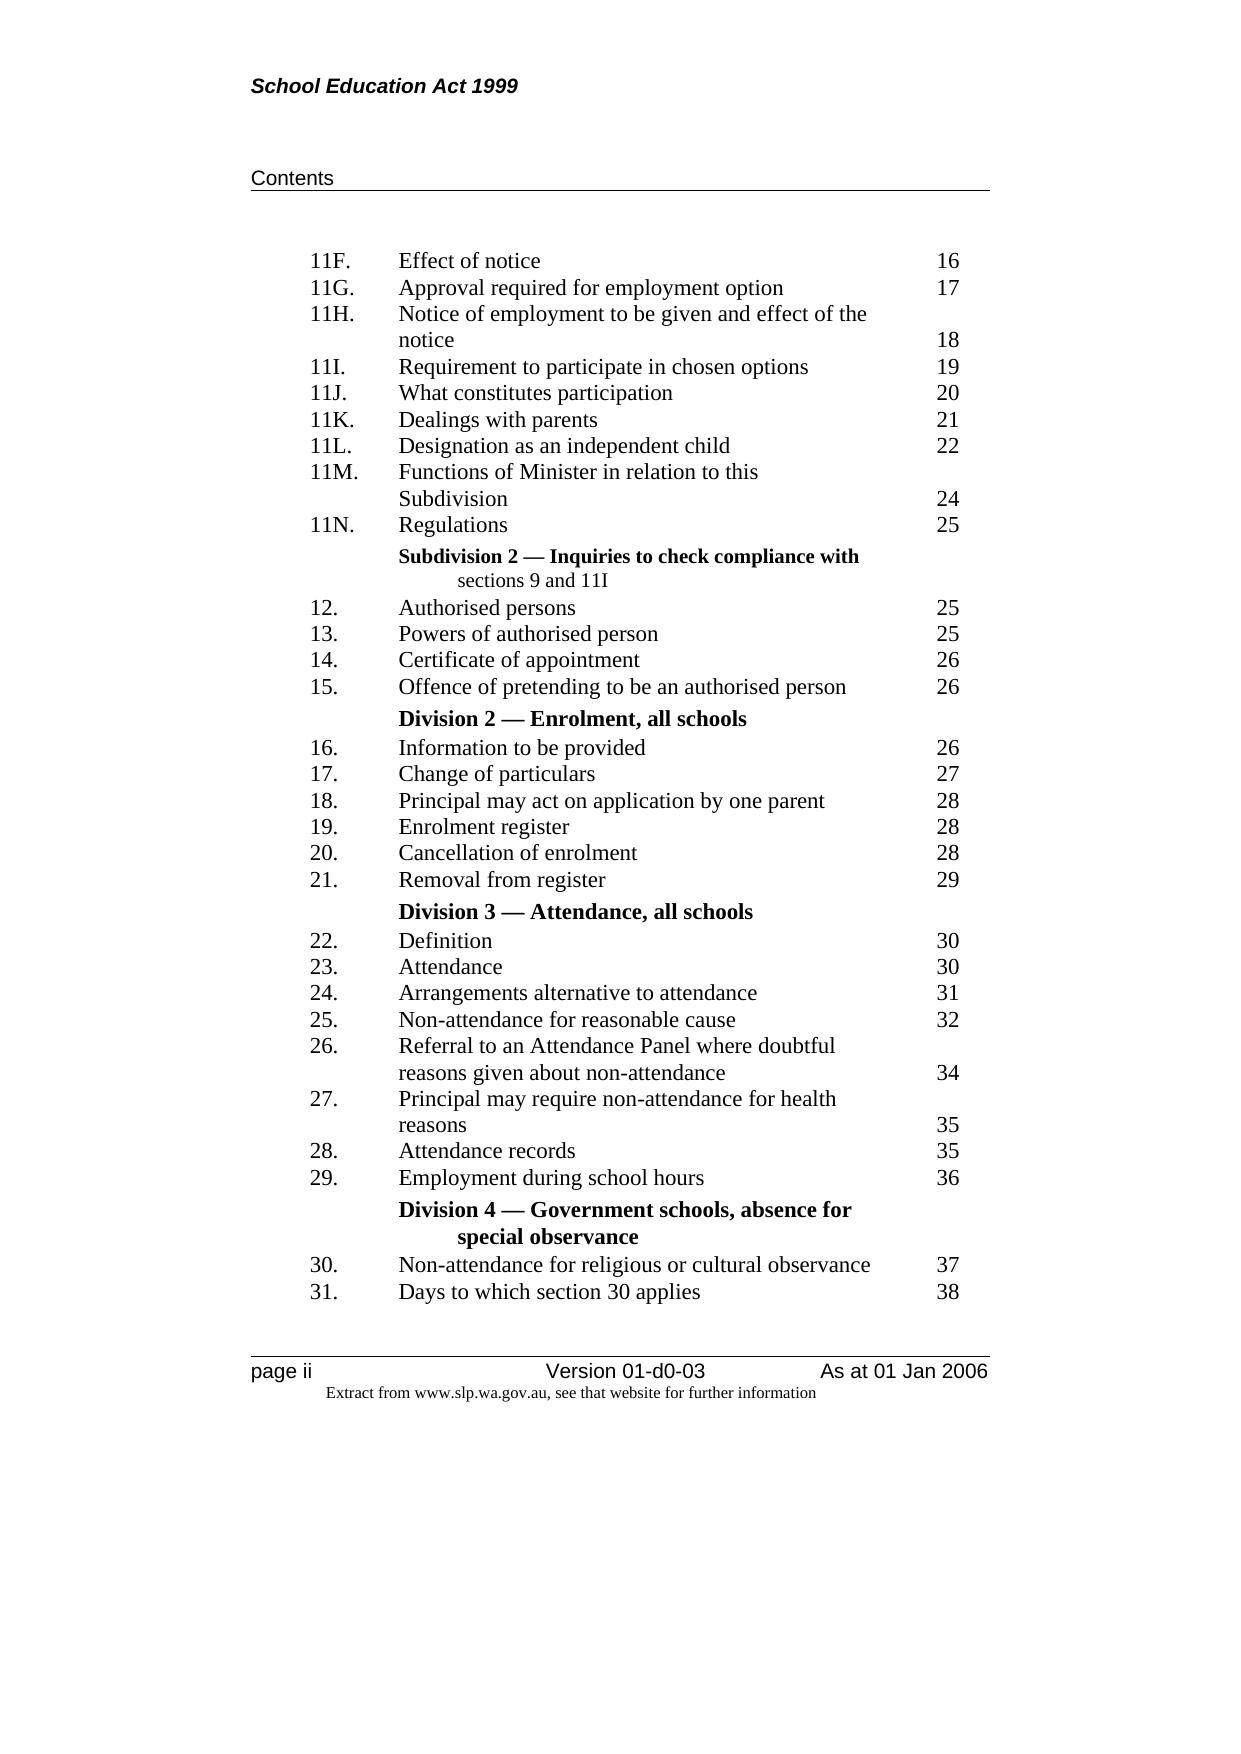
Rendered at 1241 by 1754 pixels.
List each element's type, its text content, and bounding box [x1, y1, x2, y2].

text 11M. Functions of Minister in relation to this Subdivision 24 [309, 458, 872, 511]
text 22. Definition 30 [309, 927, 872, 953]
text 20. Cancellation of enrolment 28 [309, 839, 872, 866]
text Division 4 — Government schools, absence for special observance [398, 1197, 872, 1249]
text 30. Non-attendance for religious or cultural observance 37 [309, 1251, 872, 1278]
text 11H. Notice of employment to be given and effect of the notice 18 [309, 300, 872, 353]
text 15. Offence of pretending to be an authorised person 26 [309, 673, 872, 699]
text 31. Days to which section 30 applies 38 [309, 1278, 872, 1304]
text 17. Change of particulars 27 [309, 760, 872, 787]
text Division 2 — Enrolment, all schools [398, 706, 872, 732]
text Subdivision 2 — Inquiries to check compliance with sections 9 and 11I [398, 544, 872, 592]
text 21. Removal from register 29 [309, 866, 872, 892]
text 16. Information to be provided 26 [309, 734, 872, 760]
text 11J. What constitutes participation 20 [309, 379, 872, 406]
text 28. Attendance records 35 [309, 1138, 872, 1164]
text 19. Enrolment register 28 [309, 813, 872, 839]
text 12. Authorised persons 25 [309, 594, 872, 620]
text 11L. Designation as an independent child 22 [309, 432, 872, 458]
text 18. Principal may act on application by one parent 28 [309, 787, 872, 813]
text 11G. Approval required for employment option 17 [309, 274, 872, 300]
text 26. Referral to an Attendance Panel where doubtful reasons given about non-attendance 34 [309, 1032, 872, 1085]
text 24. Arrangements alternative to attendance 31 [309, 979, 872, 1006]
text 14. Certificate of appointment 26 [309, 647, 872, 673]
text 23. Attendance 30 [309, 953, 872, 979]
text 11F. Effect of notice 16 [309, 247, 872, 274]
text Division 3 — Attendance, all schools [398, 898, 872, 925]
text 29. Employment during school hours 36 [309, 1164, 872, 1190]
text 11I. Requirement to participate in chosen options 19 [309, 353, 872, 379]
text 25. Non-attendance for reasonable cause 32 [309, 1006, 872, 1032]
text 27. Principal may require non-attendance for health reasons 35 [309, 1085, 872, 1138]
text 11K. Dealings with parents 21 [309, 406, 872, 432]
text 11N. Regulations 25 [309, 511, 872, 537]
text 13. Powers of authorised person 25 [309, 620, 872, 647]
